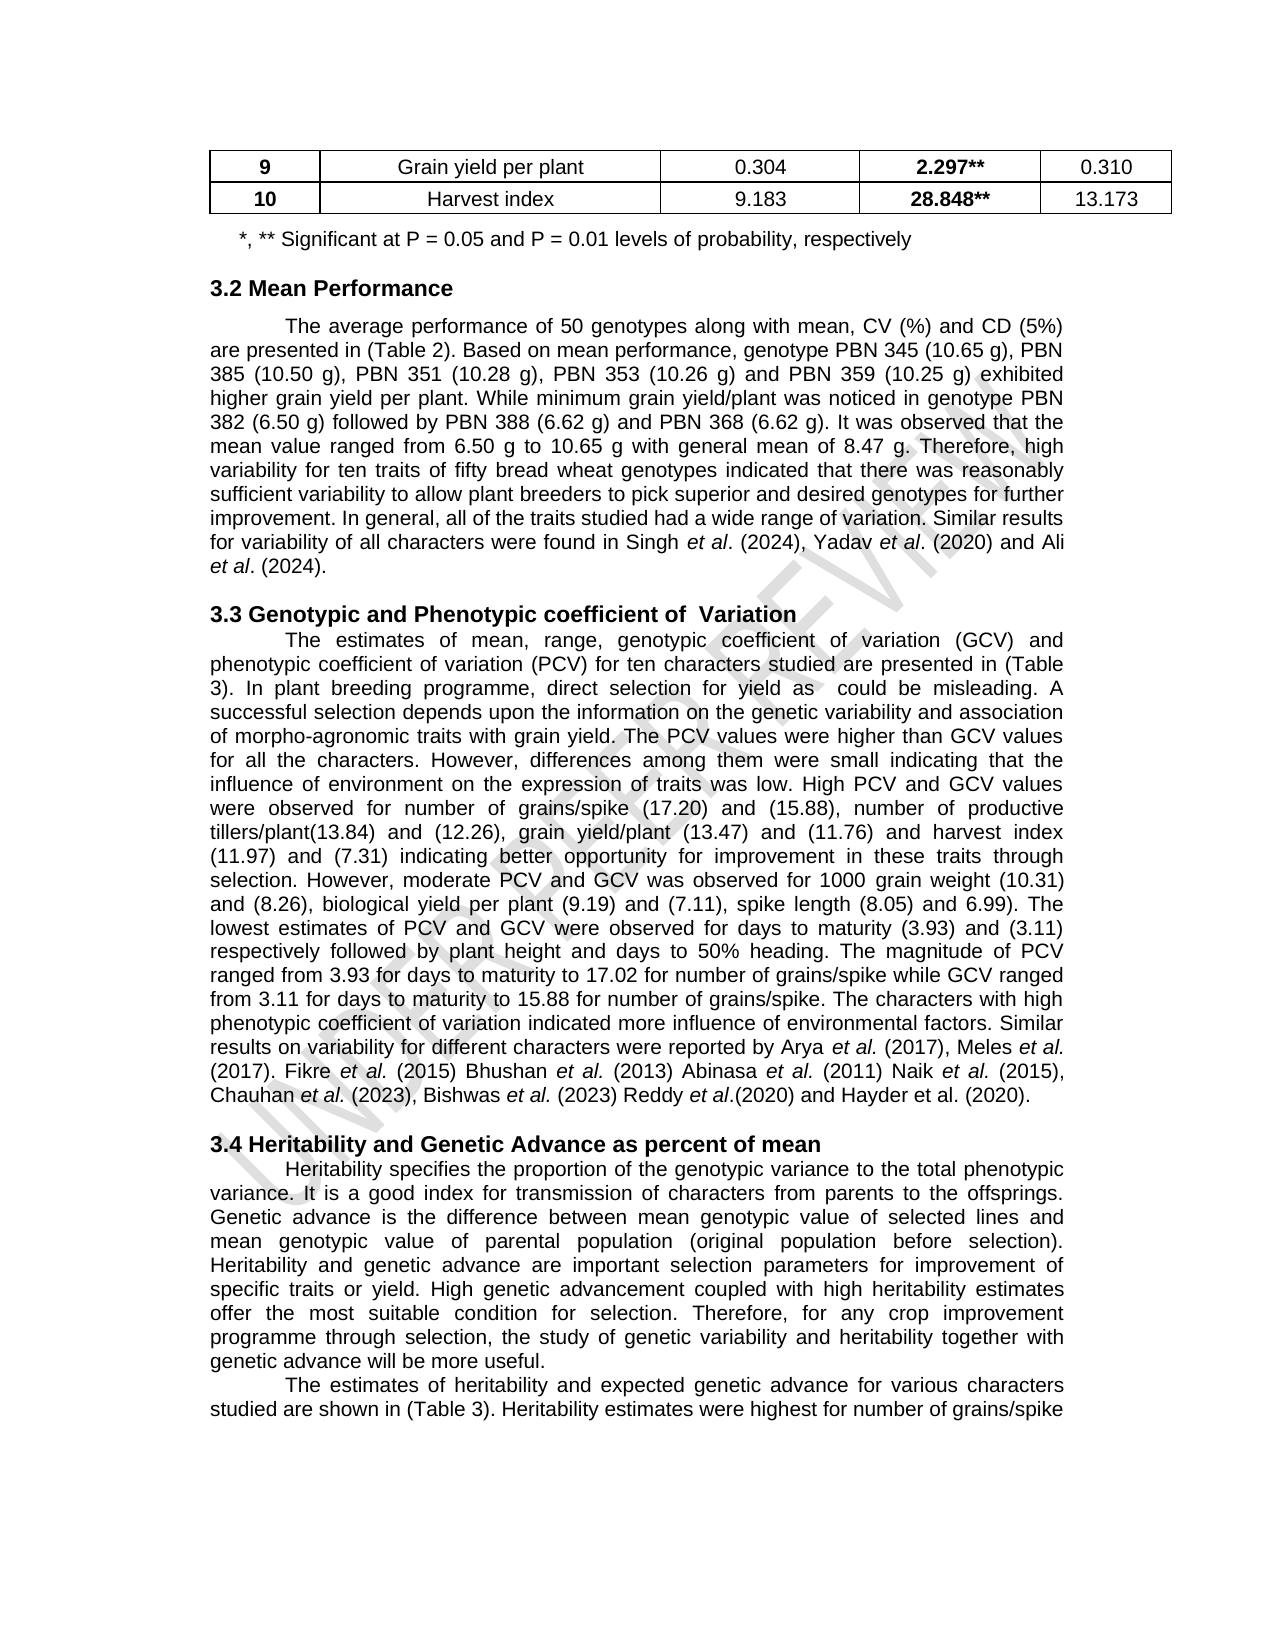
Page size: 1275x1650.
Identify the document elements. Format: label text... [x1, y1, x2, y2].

text *, ** Significant at P = 0.05 and P = 0.01 levels of probability, respectively [210, 227, 1065, 251]
table_cell 13.173 [1041, 183, 1171, 213]
text 3.4 Heritability and Genetic Advance as percent of mean [210, 1131, 1065, 1157]
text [210, 1373, 1065, 1421]
table_cell 0.310 [1041, 151, 1171, 181]
text The average performance of 50 genotypes along with mean, CV (%) and CD (5%) are presented in (Table 2). Based on mean performance, genotype PBN 345 (10.65 g), PBN 385 (10.50 g), PBN 351 (10.28 g), PBN 353 (10.26 g) and PBN 359 (10.25 g) exhibited higher grain yield per plant. While minimum grain yield/plant was noticed in genotype PBN 382 (6.50 g) followed by PBN 388 (6.62 g) and PBN 368 (6.62 g). It was observed that the mean value ranged from 6.50 g to 10.65 g with general mean of 8.47 g. Therefore, high variability for ten traits of fifty bread wheat genotypes indicated that there was reasonably sufficient variability to allow plant breeders to pick superior and desired genotypes for further improvement. In general, all of the traits studied had a wide range of variation. Similar results for variability of all characters were found in Singh et al. (2024), Yadav et al. (2020) and Ali et al. (2024). [210, 314, 1065, 577]
table_cell 2.297** [860, 151, 1040, 181]
table_cell 28.848** [860, 183, 1040, 213]
text Heritability specifies the proportion of the genotypic variance to the total phenotypic variance. It is a good index for transmission of characters from parents to the offsprings. Genetic advance is the difference between mean genotypic value of selected lines and mean genotypic value of parental population (original population before selection). Heritability and genetic advance are important selection parameters for improvement of specific traits or yield. High genetic advancement coupled with high heritability estimates offer the most suitable condition for selection. Therefore, for any crop improvement programme through selection, the study of genetic variability and heritability together with genetic advance will be more useful. [210, 1157, 1065, 1373]
text 3.3 Genotypic and Phenotypic coefficient of Variation [210, 601, 1065, 628]
table_cell 10 [211, 183, 319, 213]
table_cell 9.183 [661, 183, 859, 213]
table_cell Harvest index [321, 183, 660, 213]
table_cell 0.304 [661, 151, 859, 181]
text The estimates of mean, range, genotypic coefficient of variation (GCV) and phenotypic coefficient of variation (PCV) for ten characters studied are presented in (Table 3). In plant breeding programme, direct selection for yield as could be misleading. A successful selection depends upon the information on the genetic variability and association of morpho-agronomic traits with grain yield. The PCV values were higher than GCV values for all the characters. However, differences among them were small indicating that the influence of environment on the expression of traits was low. High PCV and GCV values were observed for number of grains/spike (17.20) and (15.88), number of productive tillers/plant(13.84) and (12.26), grain yield/plant (13.47) and (11.76) and harvest index (11.97) and (7.31) indicating better opportunity for improvement in these traits through selection. However, moderate PCV and GCV was observed for 1000 grain weight (10.31) and (8.26), biological yield per plant (9.19) and (7.11), spike length (8.05) and 6.99). The lowest estimates of PCV and GCV were observed for days to maturity (3.93) and (3.11) respectively followed by plant height and days to 50% heading. The magnitude of PCV ranged from 3.93 for days to maturity to 17.02 for number of grains/spike while GCV ranged from 3.11 for days to maturity to 15.88 for number of grains/spike. The characters with high phenotypic coefficient of variation indicated more influence of environmental factors. Similar results on variability for different characters were reported by Arya et al. (2017), Meles et al. (2017). Fikre et al. (2015) Bhushan et al. (2013) Abinasa et al. (2011) Naik et al. (2015), Chauhan et al. (2023), Bishwas et al. (2023) Reddy et al.(2020) and Hayder et al. (2020). [210, 628, 1065, 1107]
table_cell 9 [211, 151, 319, 181]
text 3.2 Mean Performance [210, 275, 1065, 301]
table_cell Grain yield per plant [321, 151, 660, 181]
